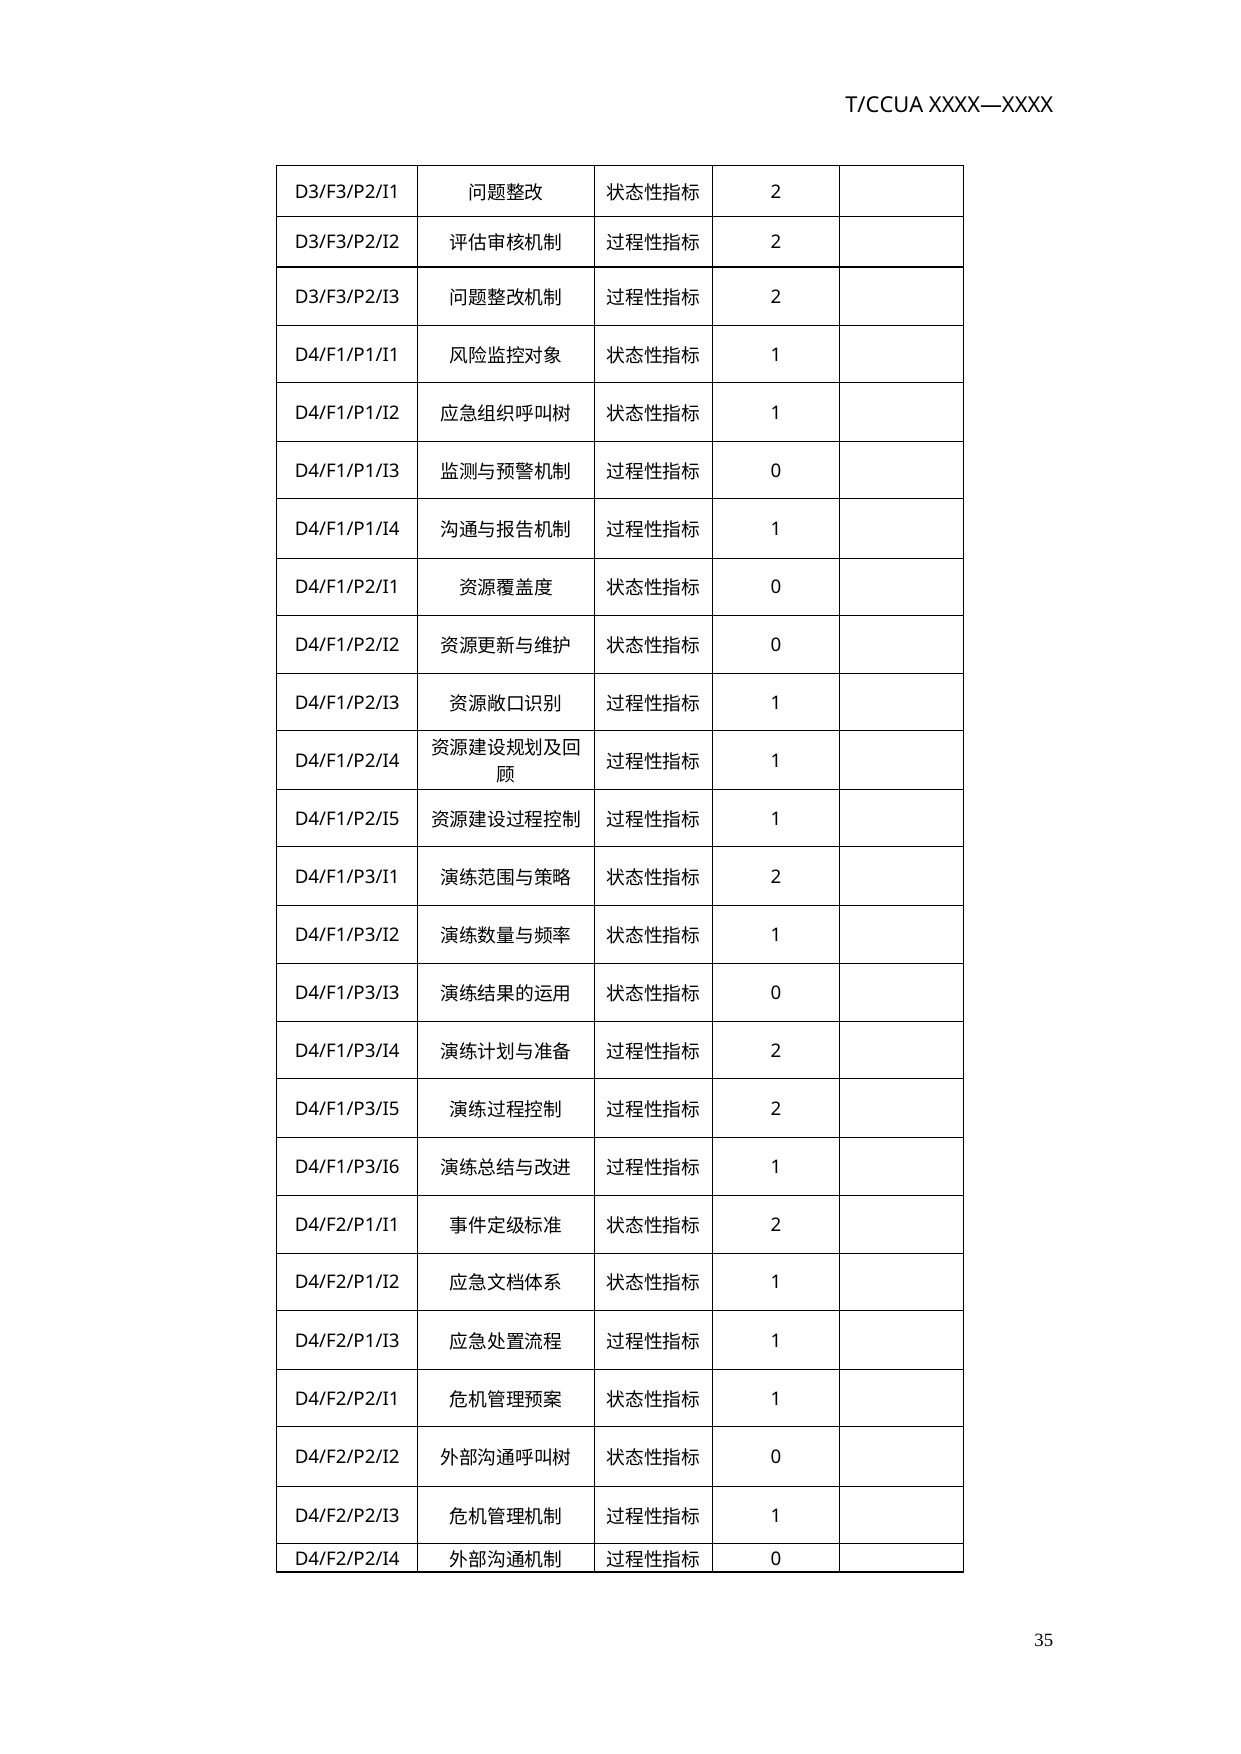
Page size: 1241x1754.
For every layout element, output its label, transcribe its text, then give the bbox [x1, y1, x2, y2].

table_cell 状态性指标 [595, 964, 712, 1021]
table_cell D4/F1/P3/I2 [277, 906, 417, 962]
table_cell 状态性指标 [595, 1196, 712, 1253]
table_cell 1 [713, 731, 839, 788]
table_cell D4/F1/P3/I6 [277, 1138, 417, 1195]
table_cell 过程性指标 [595, 1487, 712, 1543]
table_cell 沟通与报告机制 [418, 499, 594, 557]
table_cell 过程性指标 [595, 1138, 712, 1195]
table_cell [840, 1254, 963, 1310]
table_cell 演练结果的运用 [418, 964, 594, 1021]
table_cell 2 [713, 1022, 839, 1078]
table_cell 1 [713, 383, 839, 441]
table_cell 1 [713, 499, 839, 557]
table_cell [840, 442, 963, 498]
table_cell 0 [713, 1427, 839, 1486]
table_cell 事件定级标准 [418, 1196, 594, 1253]
table_cell 应急文档体系 [418, 1254, 594, 1310]
table_cell 0 [713, 964, 839, 1021]
table_cell 状态性指标 [595, 326, 712, 382]
table_cell [840, 731, 963, 788]
table_cell 外部沟通呼叫树 [418, 1427, 594, 1486]
table_cell 危机管理预案 [418, 1370, 594, 1426]
table_cell D3/F3/P2/I1 [277, 166, 417, 216]
table_cell 监测与预警机制 [418, 442, 594, 498]
table_cell 过程性指标 [595, 1022, 712, 1078]
table_cell 状态性指标 [595, 906, 712, 962]
table_cell 过程性指标 [595, 731, 712, 788]
table_cell 状态性指标 [595, 847, 712, 905]
table_cell [840, 1196, 963, 1253]
table_cell 资源建设过程控制 [418, 790, 594, 846]
table_cell 2 [713, 268, 839, 325]
table_cell D4/F1/P2/I4 [277, 731, 417, 788]
table_cell 资源敞口识别 [418, 674, 594, 730]
table_cell 状态性指标 [595, 1254, 712, 1310]
table_cell 风险监控对象 [418, 326, 594, 382]
table_cell 过程性指标 [595, 217, 712, 266]
table_cell [840, 616, 963, 673]
table_cell [840, 217, 963, 266]
table_cell [840, 1370, 963, 1426]
table_cell D4/F2/P2/I4 [277, 1544, 417, 1571]
table_cell 2 [713, 217, 839, 266]
table_cell D4/F2/P2/I2 [277, 1427, 417, 1486]
table_cell 状态性指标 [595, 166, 712, 216]
table_cell [840, 383, 963, 441]
table_cell D3/F3/P2/I2 [277, 217, 417, 266]
table_cell 资源建设规划及回顾 [418, 731, 594, 788]
table_cell 问题整改机制 [418, 268, 594, 325]
table_cell 危机管理机制 [418, 1487, 594, 1543]
table_cell D3/F3/P2/I3 [277, 268, 417, 325]
table_cell [840, 1544, 963, 1571]
table_cell 1 [713, 1254, 839, 1310]
table_cell D4/F2/P2/I3 [277, 1487, 417, 1543]
table_cell 应急处置流程 [418, 1311, 594, 1369]
table_cell D4/F1/P1/I2 [277, 383, 417, 441]
table_cell 过程性指标 [595, 1311, 712, 1369]
table_cell 1 [713, 906, 839, 962]
table_cell 过程性指标 [595, 442, 712, 498]
table_cell 2 [713, 1196, 839, 1253]
table_cell 1 [713, 326, 839, 382]
table_cell 1 [713, 674, 839, 730]
table_cell 1 [713, 1487, 839, 1543]
table_cell 0 [713, 616, 839, 673]
table_cell 演练计划与准备 [418, 1022, 594, 1078]
table_cell [840, 559, 963, 615]
table_cell D4/F1/P3/I3 [277, 964, 417, 1021]
table_cell D4/F1/P3/I5 [277, 1079, 417, 1137]
table_cell D4/F1/P1/I1 [277, 326, 417, 382]
table_cell 2 [713, 1079, 839, 1137]
table_cell D4/F1/P2/I2 [277, 616, 417, 673]
table_cell 2 [713, 166, 839, 216]
table_cell D4/F1/P1/I3 [277, 442, 417, 498]
table_cell D4/F1/P2/I1 [277, 559, 417, 615]
table_cell 过程性指标 [595, 674, 712, 730]
table_cell 0 [713, 559, 839, 615]
table_cell [840, 906, 963, 962]
table_cell 过程性指标 [595, 268, 712, 325]
table_cell 1 [713, 1311, 839, 1369]
table_cell D4/F1/P2/I3 [277, 674, 417, 730]
table_cell 应急组织呼叫树 [418, 383, 594, 441]
table_cell 0 [713, 442, 839, 498]
table_cell 演练过程控制 [418, 1079, 594, 1137]
table_cell 过程性指标 [595, 1544, 712, 1571]
table_cell D4/F1/P2/I5 [277, 790, 417, 846]
table_cell 资源覆盖度 [418, 559, 594, 615]
table_cell 状态性指标 [595, 1370, 712, 1426]
table_cell [840, 1427, 963, 1486]
table_cell D4/F1/P3/I1 [277, 847, 417, 905]
table_cell 问题整改 [418, 166, 594, 216]
table_cell [840, 326, 963, 382]
table_cell 2 [713, 847, 839, 905]
table_cell 状态性指标 [595, 1427, 712, 1486]
table_cell [840, 674, 963, 730]
table_cell 演练总结与改进 [418, 1138, 594, 1195]
table_cell 状态性指标 [595, 383, 712, 441]
table_cell 演练范围与策略 [418, 847, 594, 905]
table_cell [840, 268, 963, 325]
table_cell 1 [713, 1138, 839, 1195]
table_cell [840, 790, 963, 846]
table_cell 资源更新与维护 [418, 616, 594, 673]
table_cell [840, 1022, 963, 1078]
table_cell [840, 1138, 963, 1195]
table_cell 状态性指标 [595, 559, 712, 615]
table_cell 1 [713, 790, 839, 846]
table_cell [840, 166, 963, 216]
table_cell [840, 1311, 963, 1369]
table_cell D4/F2/P1/I2 [277, 1254, 417, 1310]
table_cell 过程性指标 [595, 790, 712, 846]
table_cell 外部沟通机制 [418, 1544, 594, 1571]
table_cell 1 [713, 1370, 839, 1426]
table_cell D4/F2/P1/I3 [277, 1311, 417, 1369]
table_cell 评估审核机制 [418, 217, 594, 266]
table_cell D4/F1/P3/I4 [277, 1022, 417, 1078]
table_cell 演练数量与频率 [418, 906, 594, 962]
table_cell [840, 1487, 963, 1543]
table_cell 过程性指标 [595, 1079, 712, 1137]
table_cell D4/F2/P2/I1 [277, 1370, 417, 1426]
table_cell [840, 499, 963, 557]
table_cell [840, 1079, 963, 1137]
table_cell D4/F1/P1/I4 [277, 499, 417, 557]
table_cell 0 [713, 1544, 839, 1571]
table_cell [840, 847, 963, 905]
table_cell 状态性指标 [595, 616, 712, 673]
table_cell [840, 964, 963, 1021]
table_cell D4/F2/P1/I1 [277, 1196, 417, 1253]
table_cell 过程性指标 [595, 499, 712, 557]
